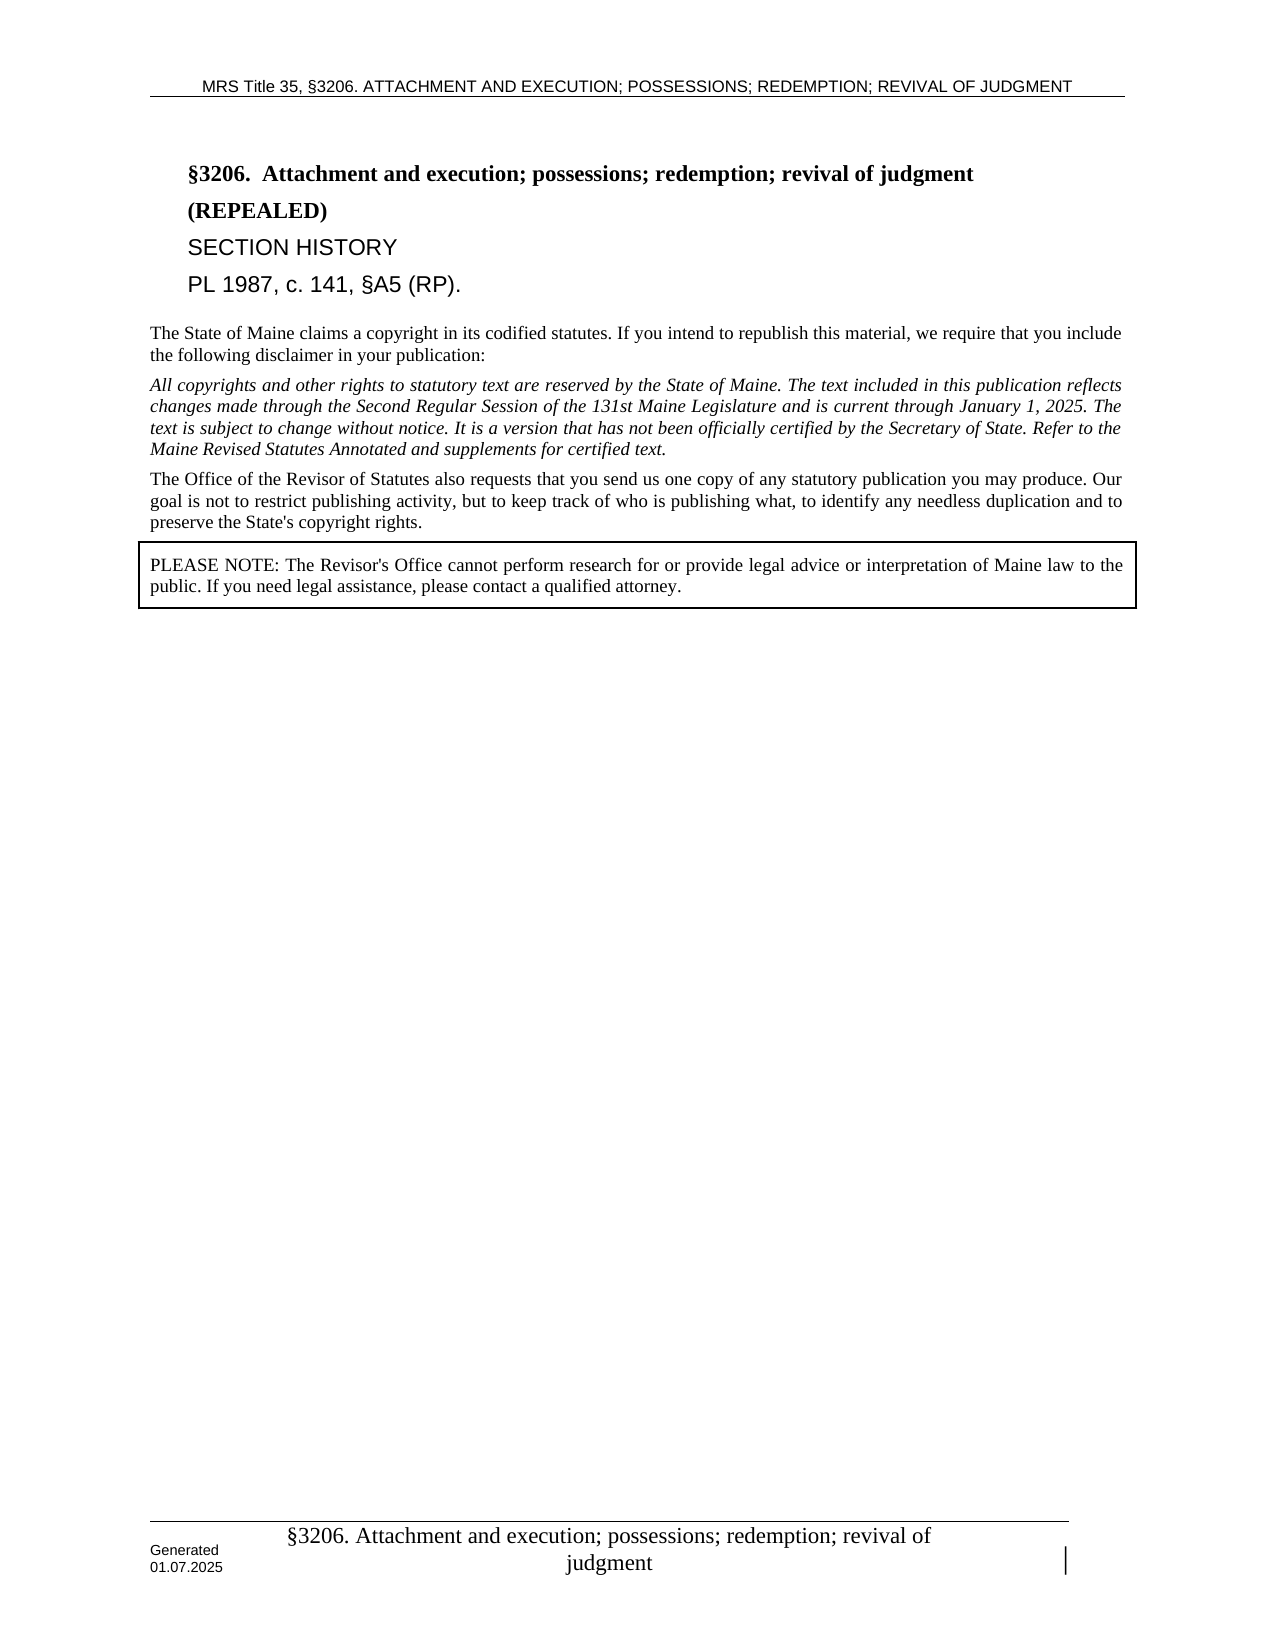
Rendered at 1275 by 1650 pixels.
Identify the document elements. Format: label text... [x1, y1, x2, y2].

text SECTION HISTORY [187, 234, 1125, 260]
text PL 1987, c. 141, §A5 (RP). [187, 271, 1125, 297]
text All copyrights and other rights to statutory text are reserved by the State of Maine. The text included in this publication reflects changes made through the Second Regular Session of the 131st Maine Legislature and is current through January 1, 2025 . The text is subject to change without notice. It is a version that has not been officially certified by the Secretary of State. Refer to the Maine Revised Statutes Annotated and supplements for certified text. [150, 373, 1125, 460]
text PLEASE NOTE: The Revisor's Office cannot perform research for or provide legal advice or interpretation of Maine law to the public. If you need legal assistance, please contact a qualified attorney. [140, 543, 1135, 607]
text The State of Maine claims a copyright in its codified statutes. If you intend to republish this material, we require that you include the following disclaimer in your publication: [150, 322, 1125, 365]
text (REPEALED) [187, 197, 1125, 223]
text §3206. Attachment and execution; possessions; redemption; revival of judgment [187, 160, 1125, 187]
text The Office of the Revisor of Statutes also requests that you send us one copy of any statutory publication you may produce. Our goal is not to restrict publishing activity, but to keep track of who is publishing what, to identify any needless duplication and to preserve the State's copyright rights. [150, 468, 1125, 533]
